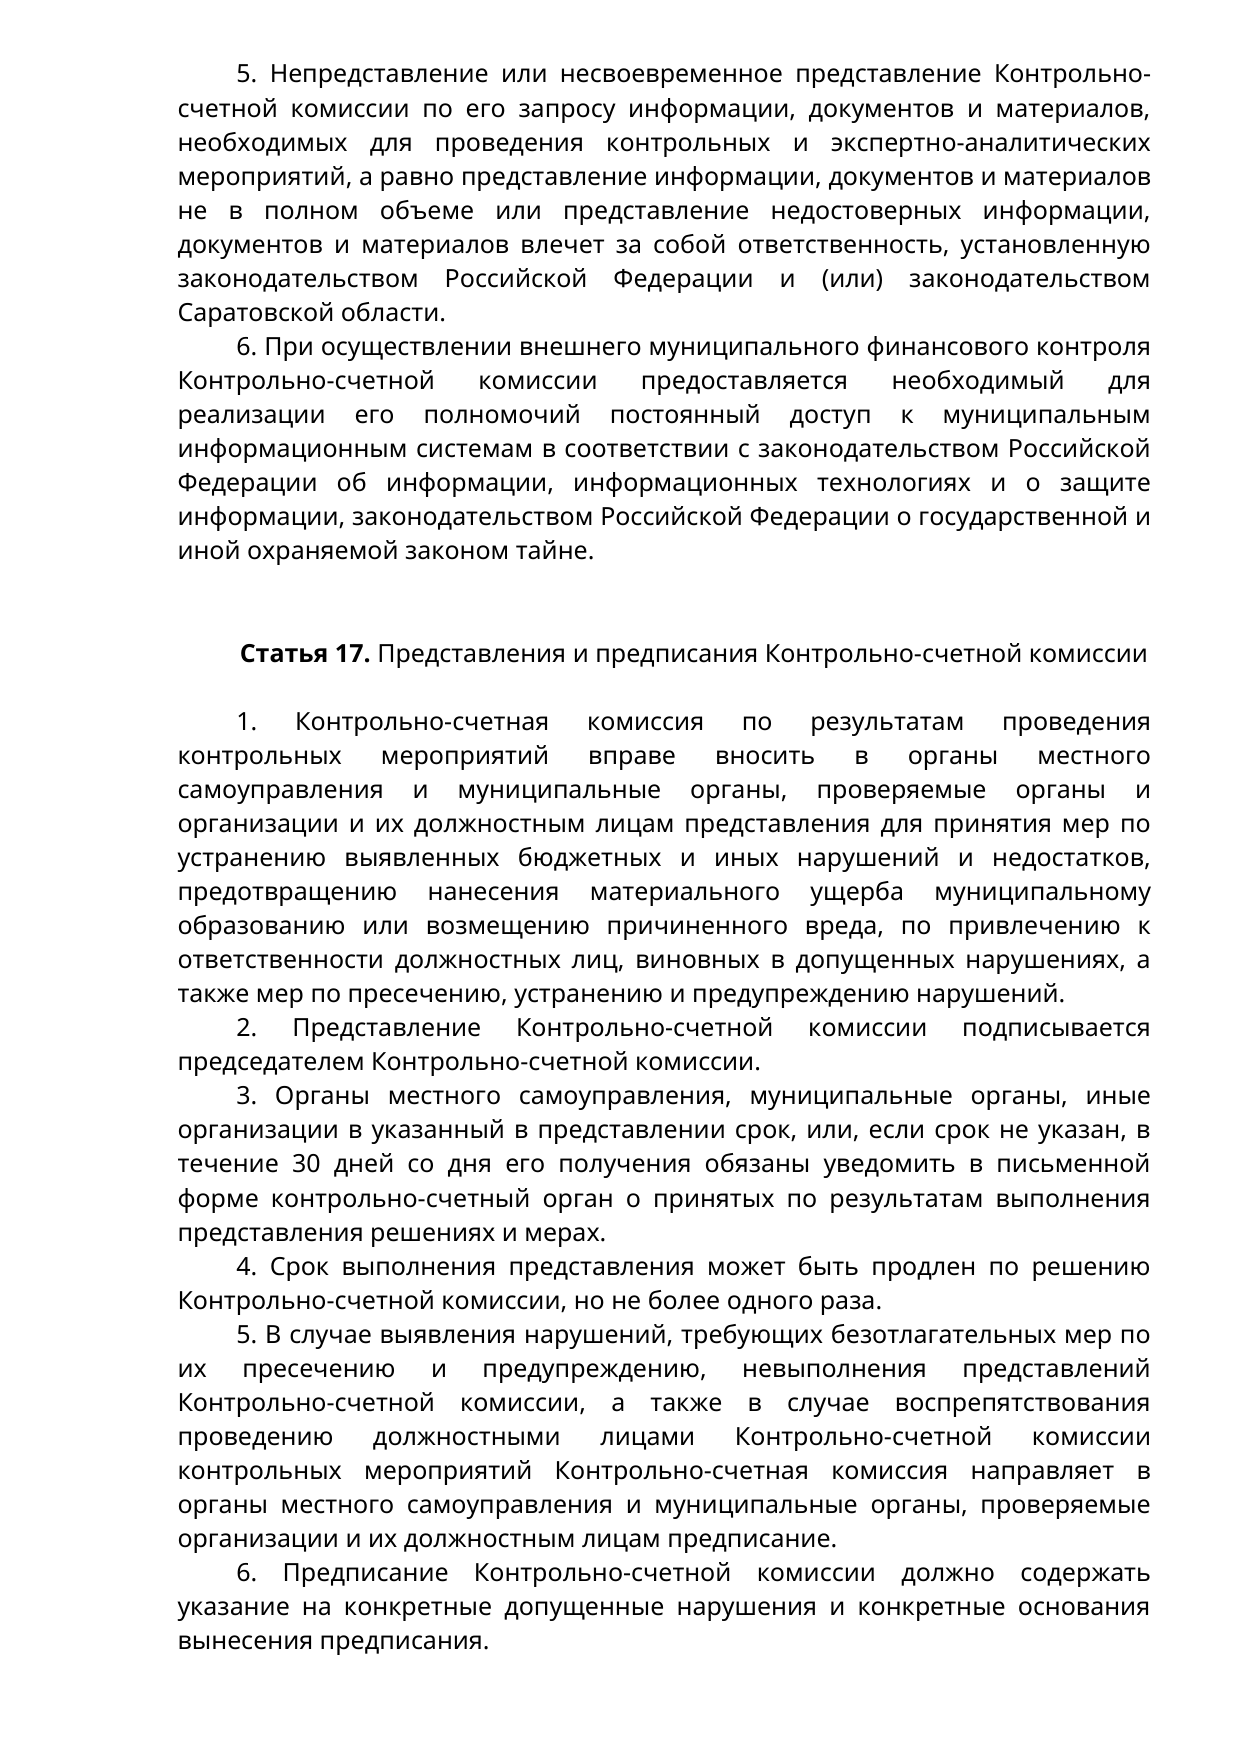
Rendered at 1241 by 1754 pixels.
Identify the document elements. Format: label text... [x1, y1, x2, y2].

text 6. Предписание Контрольно-счетной комиссии должно содержать указание на конкретные допущенные нарушения и конкретные основания вынесения предписания. [177, 1555, 1152, 1657]
text 4. Срок выполнения представления может быть продлен по решению Контрольно-счетной комиссии, но не более одного раза. [177, 1248, 1152, 1316]
text 2. Представление Контрольно-счетной комиссии подписывается председателем Контрольно-счетной комиссии. [177, 1010, 1152, 1078]
text 1. Контрольно-счетная комиссия по результатам проведения контрольных мероприятий вправе вносить в органы местного самоуправления и муниципальные органы, проверяемые органы и организации и их должностным лицам представления для принятия мер по устранению выявленных бюджетных и иных нарушений и недостатков, предотвращению нанесения материального ущерба муниципальному образованию или возмещению причиненного вреда, по привлечению к ответственности должностных лиц, виновных в допущенных нарушениях, а также мер по пресечению, устранению и предупреждению нарушений. [177, 703, 1152, 1010]
text 5. Непредставление или несвоевременное представление Контрольно-счетной комиссии по его запросу информации, документов и материалов, необходимых для проведения контрольных и экспертно-аналитических мероприятий, а равно представление информации, документов и материалов не в полном объеме или представление недостоверных информации, документов и материалов влечет за собой ответственность, установленную законодательством Российской Федерации и (или) законодательством Саратовской области. [177, 56, 1152, 329]
text 5. В случае выявления нарушений, требующих безотлагательных мер по их пресечению и предупреждению, невыполнения представлений Контрольно-счетной комиссии, а также в случае воспрепятствования проведению должностными лицами Контрольно-счетной комиссии контрольных мероприятий Контрольно-счетная комиссия направляет в органы местного самоуправления и муниципальные органы, проверяемые организации и их должностным лицам предписание. [177, 1316, 1152, 1555]
text 6. При осуществлении внешнего муниципального финансового контроля Контрольно-счетной комиссии предоставляется необходимый для реализации его полномочий постоянный доступ к муниципальным информационным системам в соответствии с законодательством Российской Федерации об информации, информационных технологиях и о защите информации, законодательством Российской Федерации о государственной и иной охраняемой законом тайне. [177, 329, 1152, 567]
text 3. Органы местного самоуправления, муниципальные органы, иные организации в указанный в представлении срок, или, если срок не указан, в течение 30 дней со дня его получения обязаны уведомить в письменной форме контрольно-счетный орган о принятых по результатам выполнения представления решениях и мерах. [177, 1078, 1152, 1248]
text Статья 17. Представления и предписания Контрольно-счетной комиссии [177, 635, 1152, 669]
